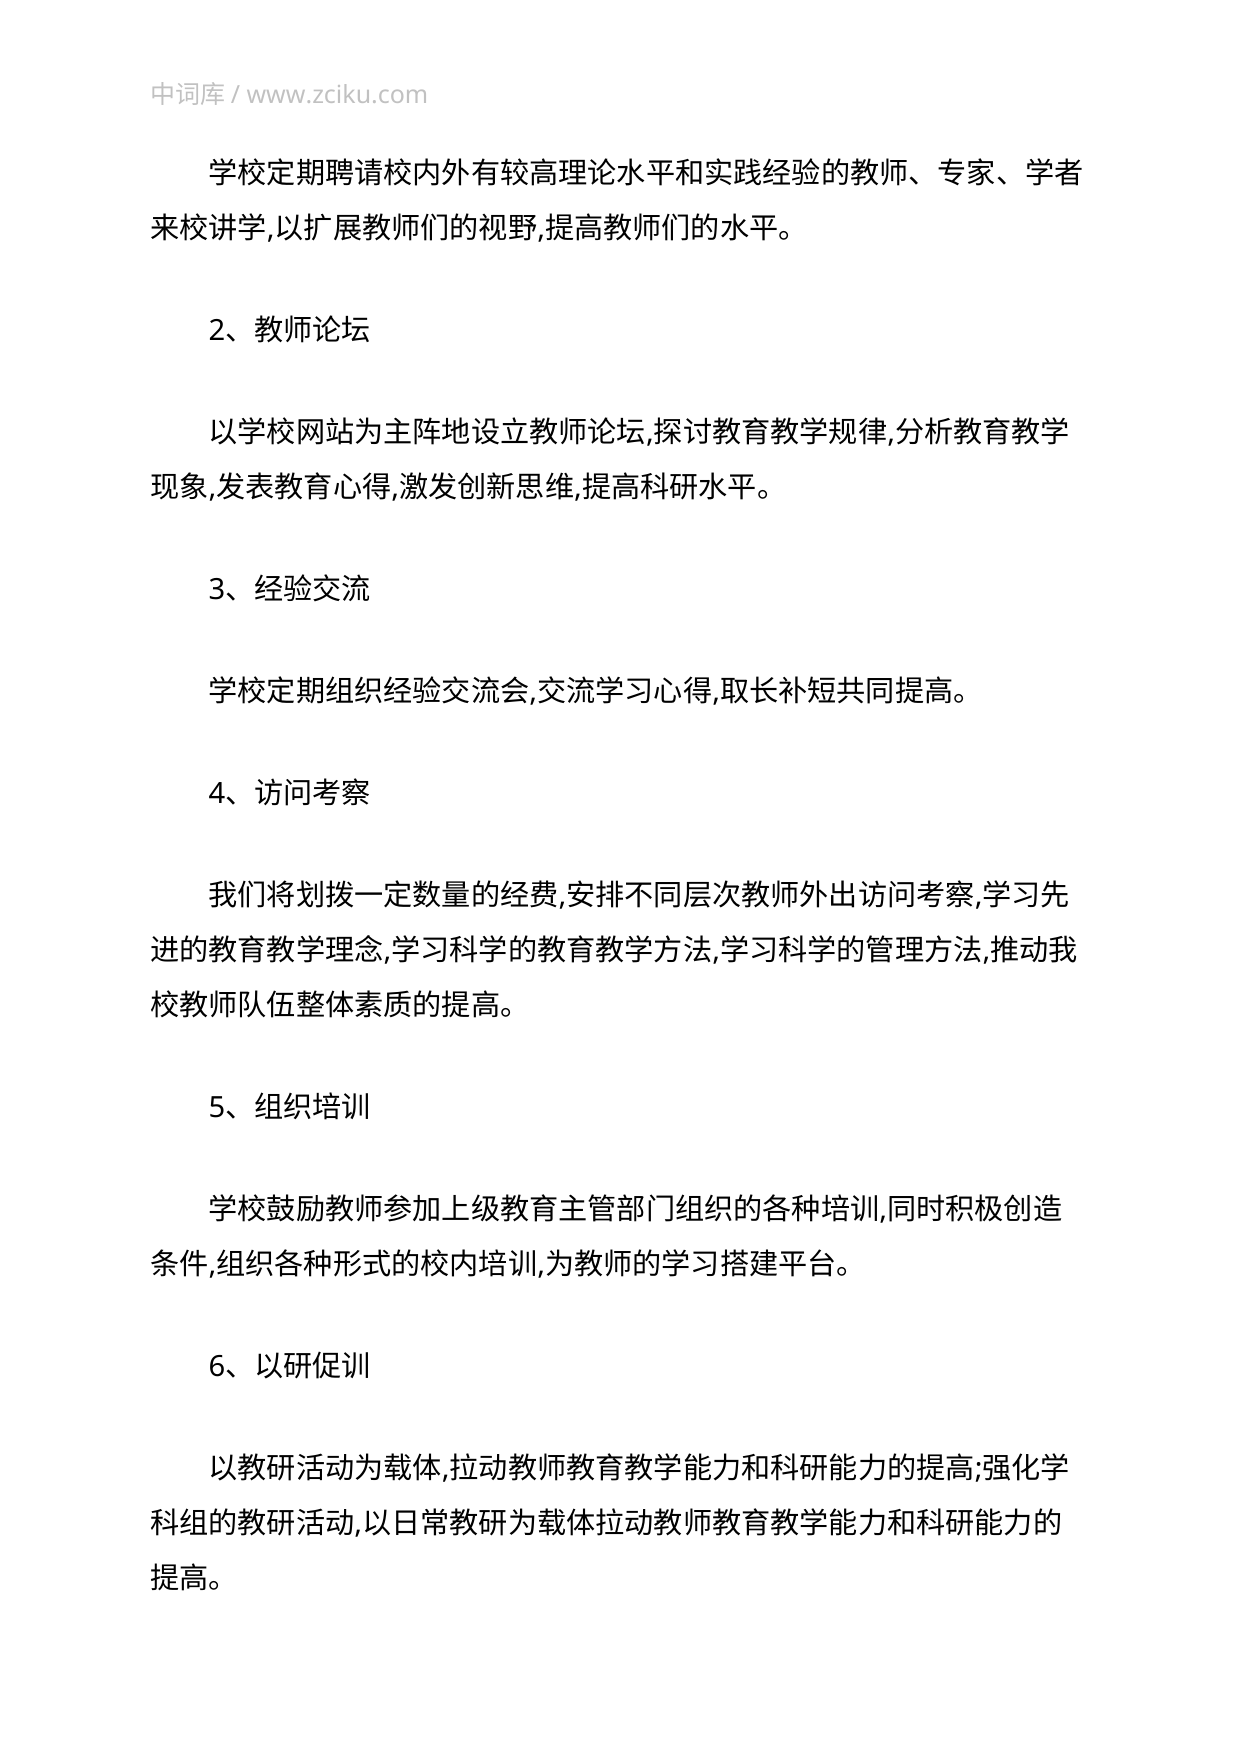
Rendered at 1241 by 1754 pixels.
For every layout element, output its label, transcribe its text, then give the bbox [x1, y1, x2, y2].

text 5、组织培训 [150, 1083, 1090, 1126]
text 2、教师论坛 [150, 307, 1090, 349]
text 以教研活动为载体,拉动教师教育教学能力和科研能力的提高;强化学科组的教研活动,以日常教研为载体拉动教师教育教学能力和科研能力的提高。 [150, 1444, 1090, 1597]
text 3、经验交流 [150, 566, 1090, 608]
text 4、访问考察 [150, 770, 1090, 812]
text 学校定期聘请校内外有较高理论水平和实践经验的教师、专家、学者来校讲学,以扩展教师们的视野,提高教师们的水平。 [150, 150, 1090, 247]
text 6、以研促训 [150, 1342, 1090, 1385]
text 学校鼓励教师参加上级教育主管部门组织的各种培训,同时积极创造条件,组织各种形式的校内培训,为教师的学习搭建平台。 [150, 1186, 1090, 1283]
text 以学校网站为主阵地设立教师论坛,探讨教育教学规律,分析教育教学现象,发表教育心得,激发创新思维,提高科研水平。 [150, 409, 1090, 506]
text 我们将划拨一定数量的经费,安排不同层次教师外出访问考察,学习先进的教育教学理念,学习科学的教育教学方法,学习科学的管理方法,推动我校教师队伍整体素质的提高。 [150, 872, 1090, 1024]
text 学校定期组织经验交流会,交流学习心得,取长补短共同提高。 [150, 668, 1090, 710]
